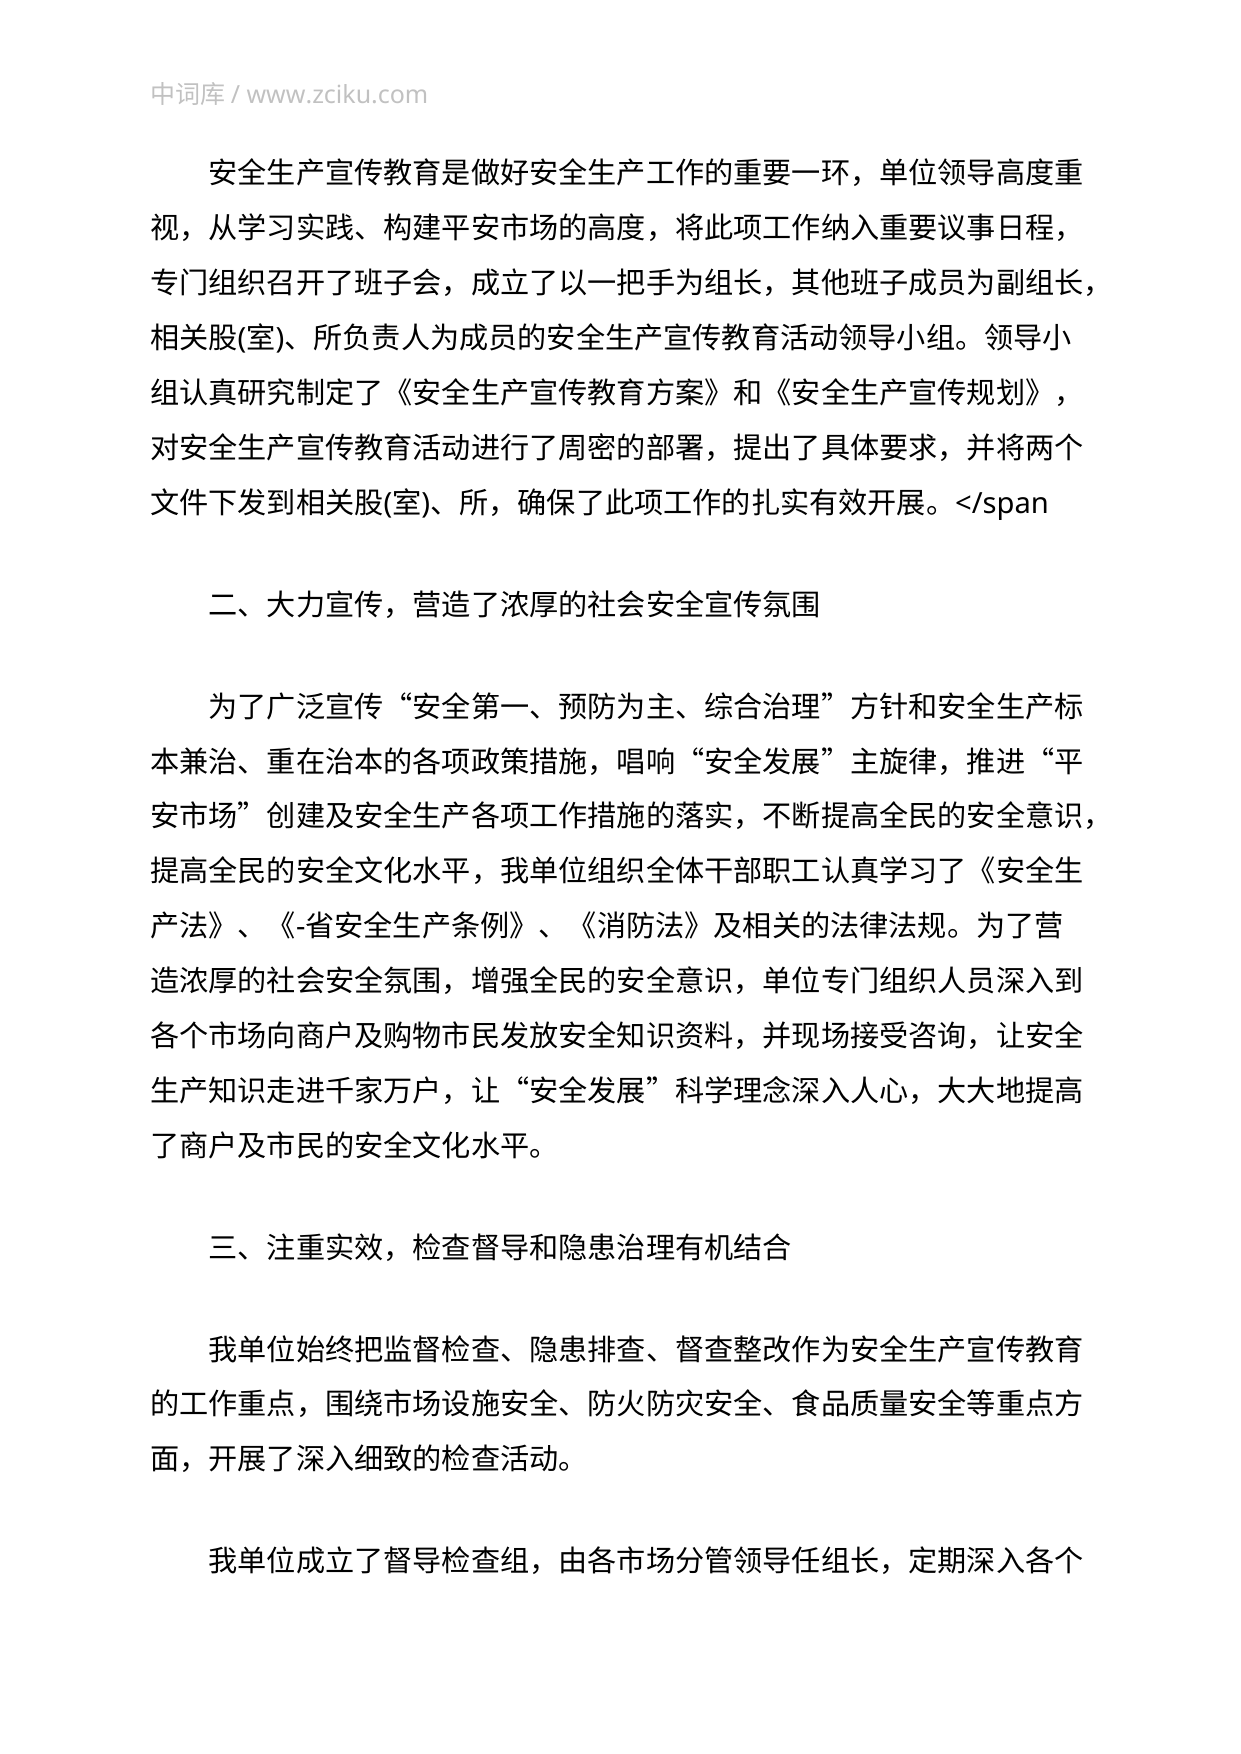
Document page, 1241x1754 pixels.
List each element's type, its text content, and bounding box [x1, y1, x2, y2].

text 三、注重实效，检查督导和隐患治理有机结合 [150, 1224, 1090, 1267]
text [150, 1538, 1090, 1580]
text 为了广泛宣传“安全第一、预防为主、综合治理”方针和安全生产标本兼治、重在治本的各项政策措施，唱响“安全发展”主旋律，推进“平安市场”创建及安全生产各项工作措施的落实，不断提高全民的安全意识，提高全民的安全文化水平，我单位组织全体干部职工认真学习了《安全生产法》、《-省安全生产条例》、《消防法》及相关的法律法规。为了营造浓厚的社会安全氛围，增强全民的安全意识，单位专门组织人员深入到各个市场向商户及购物市民发放安全知识资料，并现场接受咨询，让安全生产知识走进千家万户，让“安全发展”科学理念深入人心，大大地提高了商户及市民的安全文化水平。 [150, 683, 1090, 1165]
text 安全生产宣传教育是做好安全生产工作的重要一环，单位领导高度重视，从学习实践、构建平安市场的高度，将此项工作纳入重要议事日程，专门组织召开了班子会，成立了以一把手为组长，其他班子成员为副组长，相关股(室)、所负责人为成员的安全生产宣传教育活动领导小组。领导小组认真研究制定了《安全生产宣传教育方案》和《安全生产宣传规划》，对安全生产宣传教育活动进行了周密的部署，提出了具体要求，并将两个文件下发到相关股(室)、所，确保了此项工作的扎实有效开展。</span [150, 150, 1090, 522]
text 二、大力宣传，营造了浓厚的社会安全宣传氛围 [150, 581, 1090, 624]
text 我单位始终把监督检查、隐患排查、督查整改作为安全生产宣传教育的工作重点，围绕市场设施安全、防火防灾安全、食品质量安全等重点方面，开展了深入细致的检查活动。 [150, 1326, 1090, 1478]
